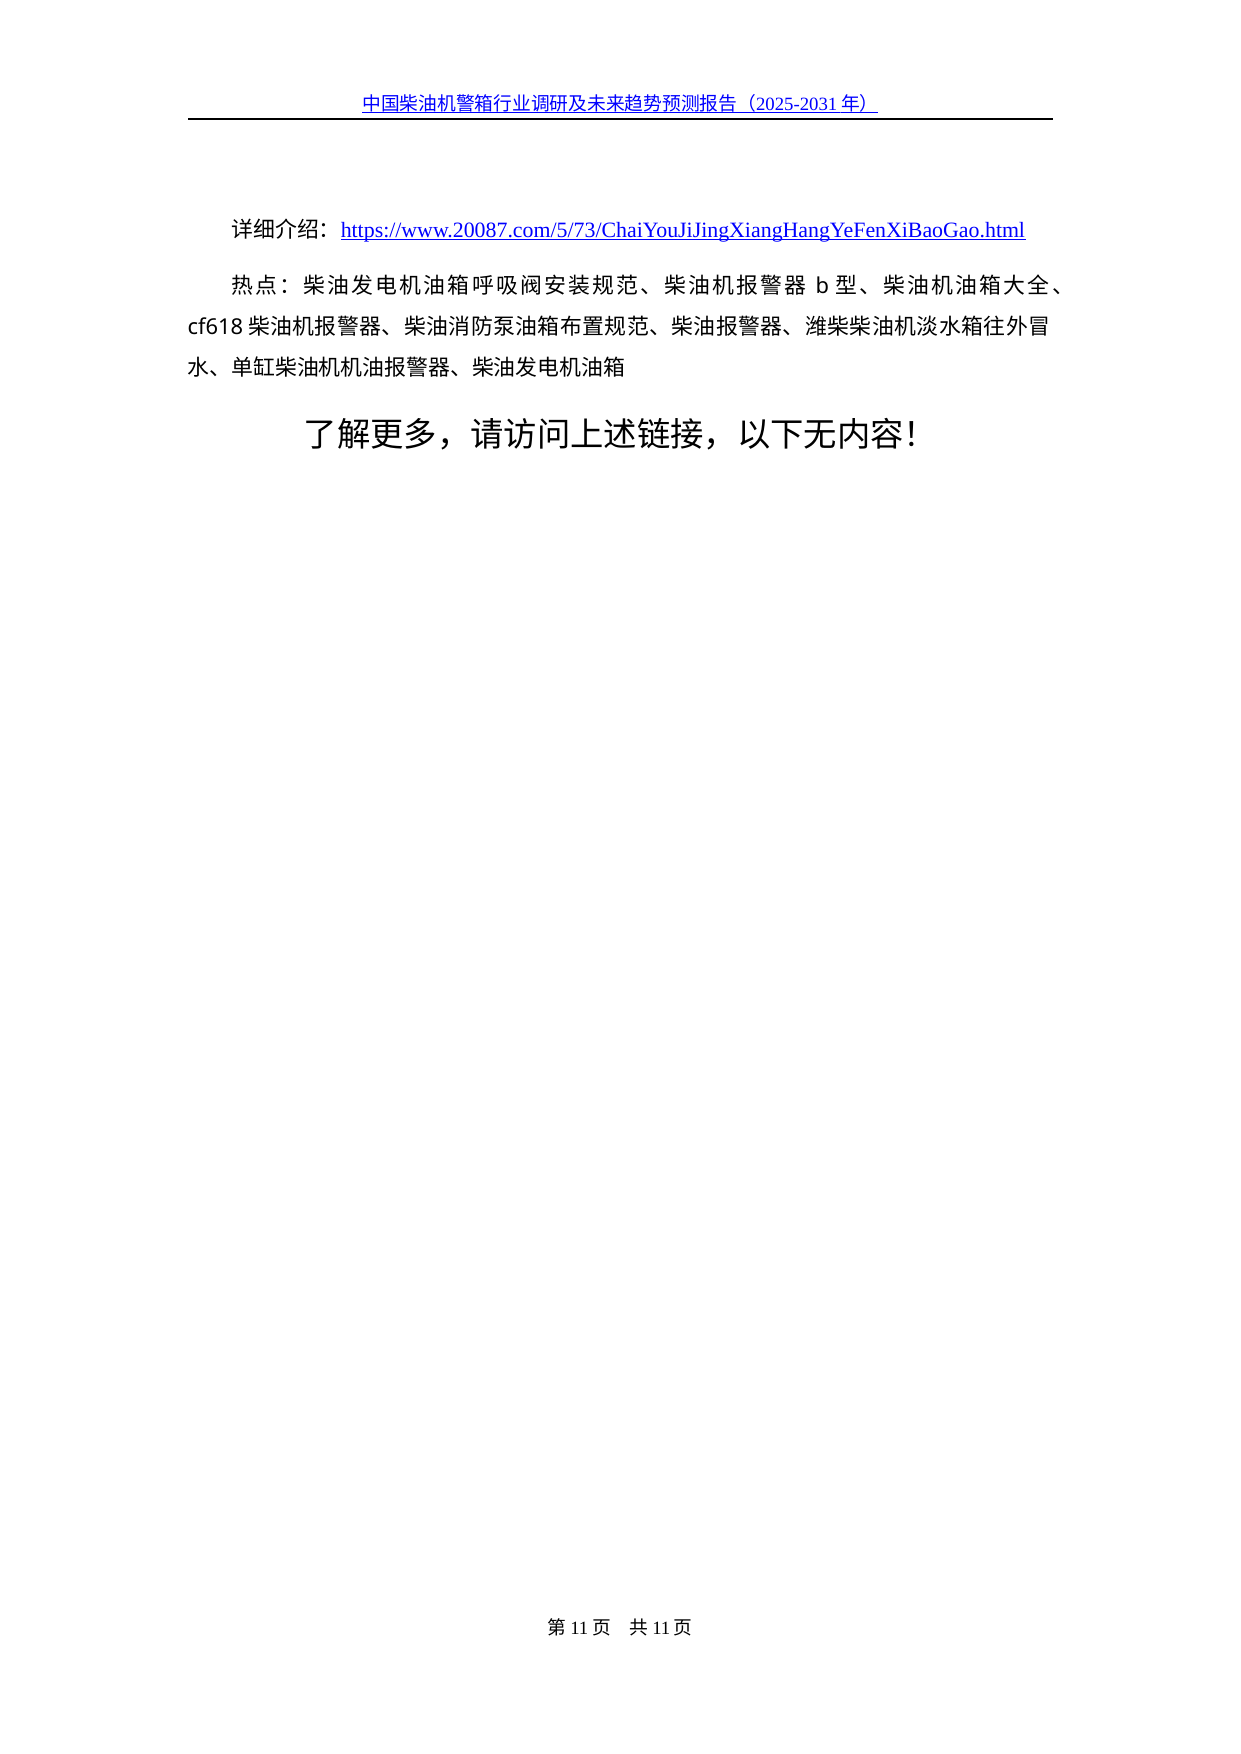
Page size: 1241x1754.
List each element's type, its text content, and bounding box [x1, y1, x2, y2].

text 热点：柴油发电机油箱呼吸阀安装规范、柴油机报警器b型、柴油机油箱大全、cf618柴油机报警器、柴油消防泵油箱布置规范、柴油报警器、潍柴柴油机淡水箱往外冒水、单缸柴油机机油报警器、柴油发电机油箱 [187, 268, 1053, 382]
title 了解更多，请访问上述链接，以下无内容！ [187, 399, 1053, 464]
text 详细介绍：https://www.20087.com/5/73/ChaiYouJiJingXiangHangYeFenXiBaoGao.html [187, 212, 1053, 244]
